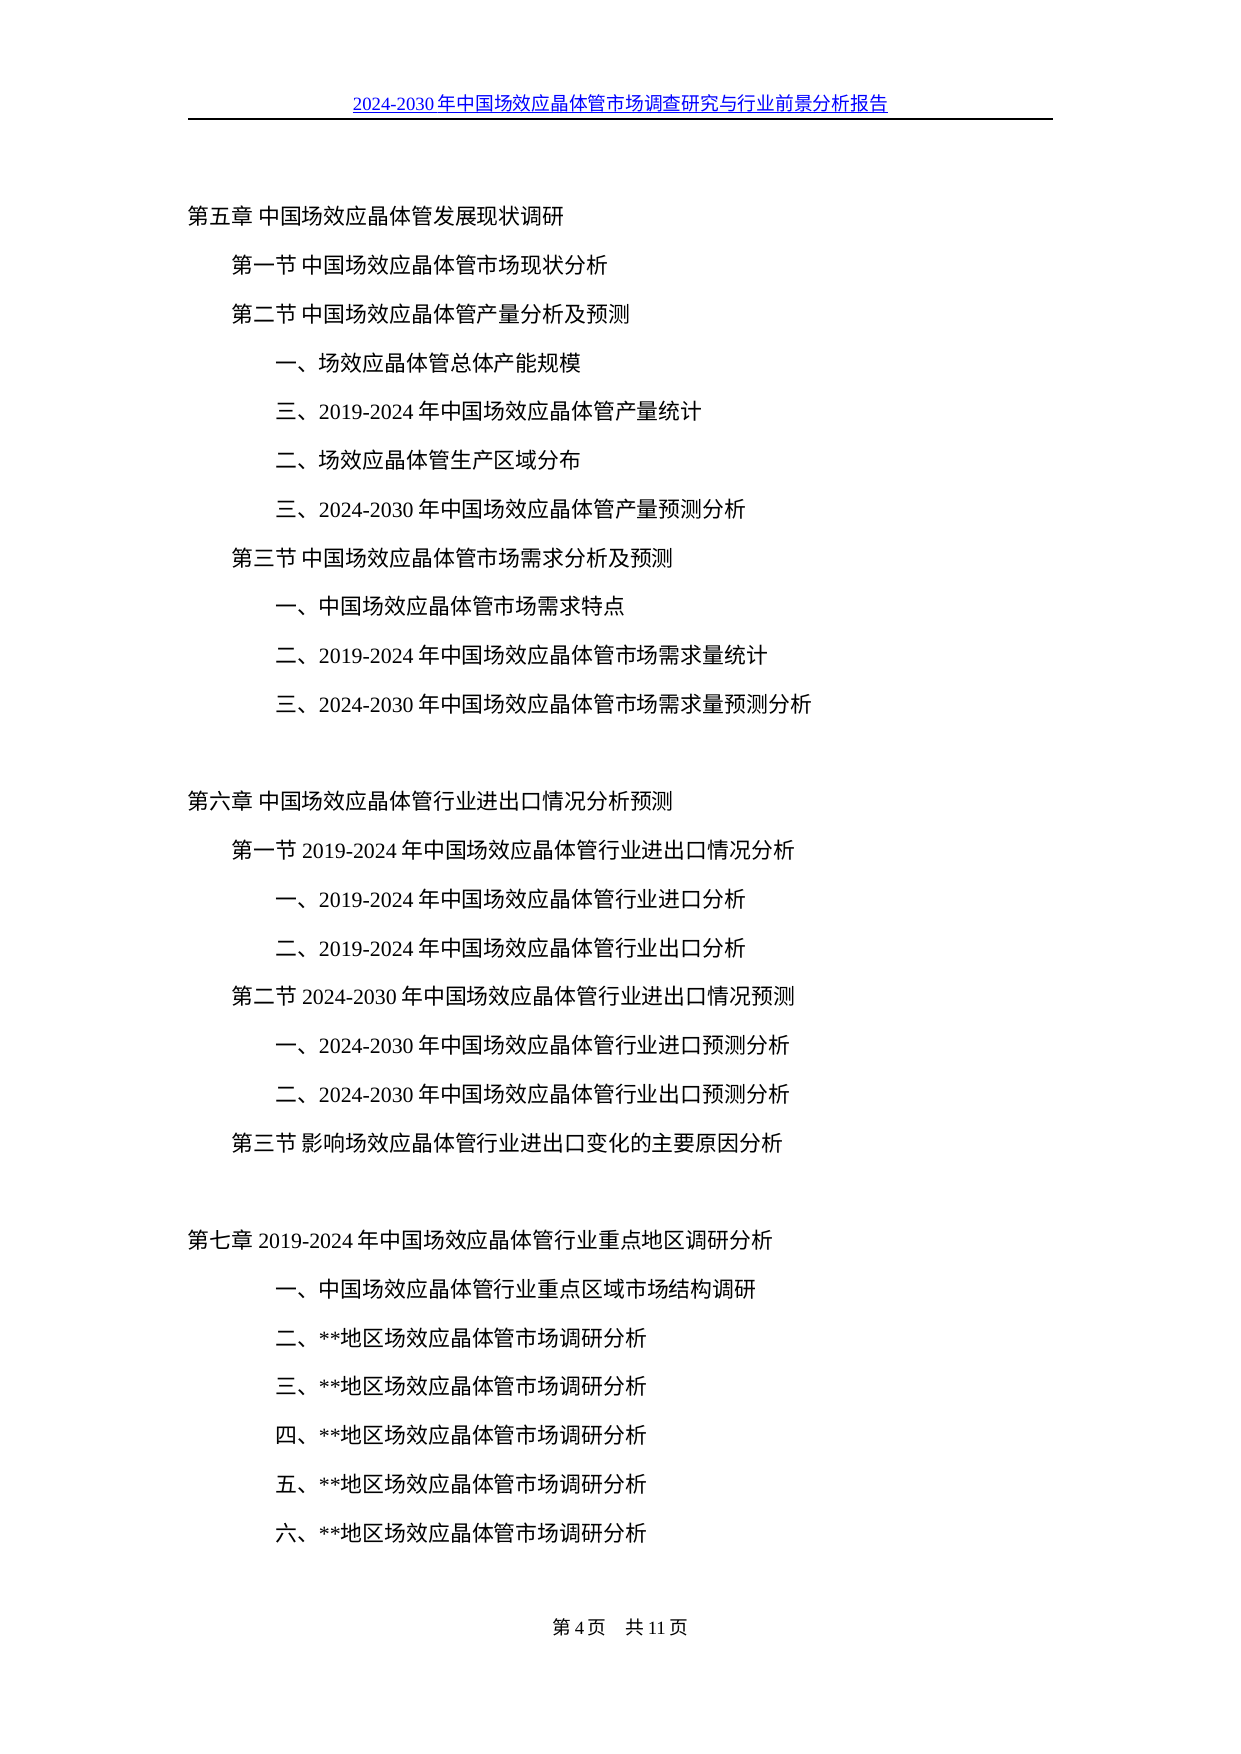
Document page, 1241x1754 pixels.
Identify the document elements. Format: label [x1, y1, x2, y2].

text [187, 150, 1053, 1548]
